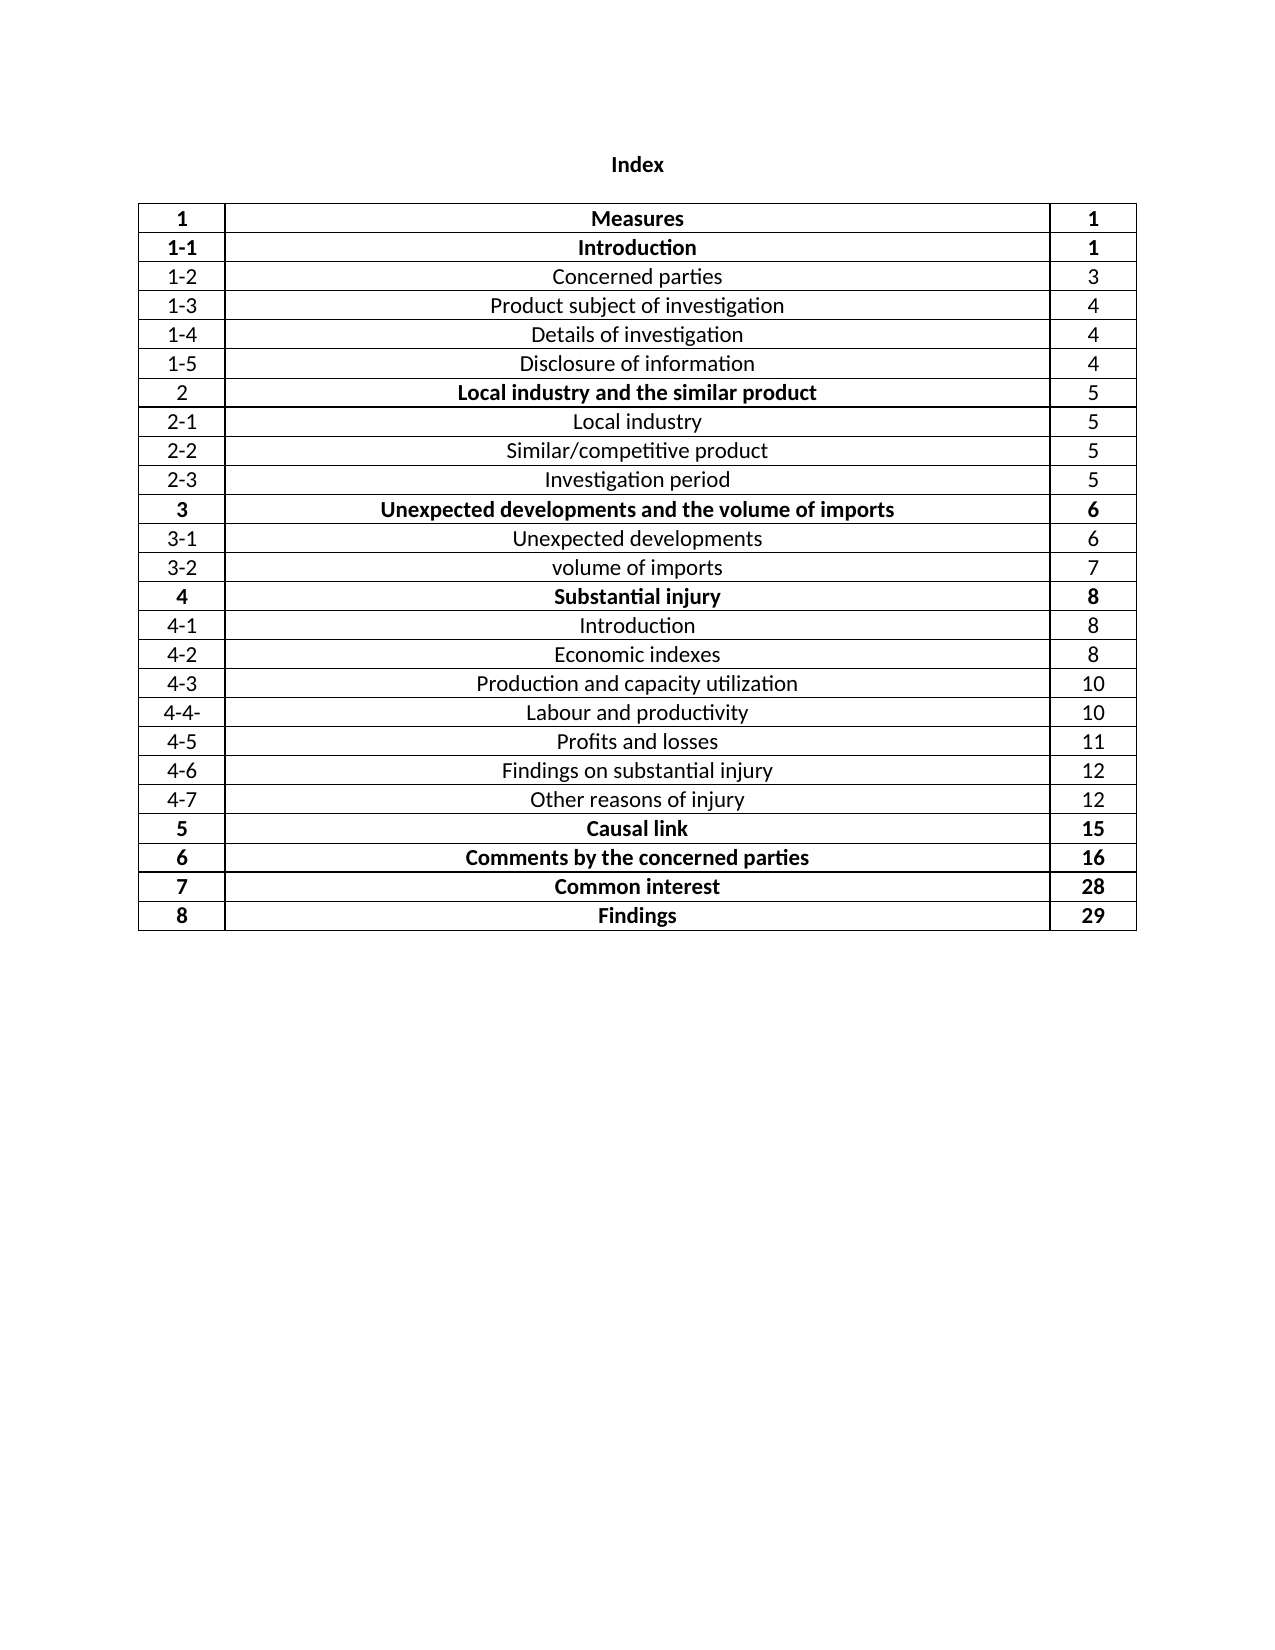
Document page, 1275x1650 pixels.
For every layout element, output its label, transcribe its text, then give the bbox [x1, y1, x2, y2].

table_cell 1-5 [139, 349, 224, 377]
table_cell 5 [1051, 379, 1136, 406]
table_cell 5 [1051, 437, 1136, 464]
table_cell 3-2 [139, 553, 224, 581]
table_cell 4 [1051, 349, 1136, 377]
table_cell 8 [1051, 582, 1136, 610]
table_cell 10 [1051, 669, 1136, 697]
table_cell 6 [1051, 495, 1136, 523]
table_cell 1-3 [139, 291, 224, 319]
text Index [150, 150, 1125, 178]
table_cell Findings on substantial injury [226, 756, 1049, 784]
table_cell 16 [1051, 844, 1136, 871]
table_cell 4-6 [139, 756, 224, 784]
table_cell Unexpected developments [226, 524, 1049, 552]
table_cell 5 [1051, 408, 1136, 436]
table_cell volume of imports [226, 553, 1049, 581]
table_cell Similar/competitive product [226, 437, 1049, 464]
table_cell Introduction [226, 233, 1049, 261]
table_cell 5 [1051, 466, 1136, 494]
table_cell 2-1 [139, 408, 224, 436]
table_cell Introduction [226, 611, 1049, 639]
table_cell 7 [1051, 553, 1136, 581]
table_cell 11 [1051, 727, 1136, 755]
table_header 1 [1051, 204, 1136, 232]
table_cell Unexpected developments and the volume of imports [226, 495, 1049, 523]
table_cell 8 [139, 902, 224, 929]
table_cell 8 [1051, 640, 1136, 668]
table_cell Other reasons of injury [226, 785, 1049, 813]
table_cell 6 [1051, 524, 1136, 552]
table_cell 12 [1051, 756, 1136, 784]
table_cell 5 [139, 814, 224, 842]
table_cell Economic indexes [226, 640, 1049, 668]
table_cell Local industry [226, 408, 1049, 436]
table_cell Local industry and the similar product [226, 379, 1049, 406]
table_cell Findings [226, 902, 1049, 929]
table_cell 4 [1051, 320, 1136, 348]
table_header Measures [226, 204, 1049, 232]
table_cell Causal link [226, 814, 1049, 842]
table_cell 3 [1051, 262, 1136, 290]
table_cell 4-5 [139, 727, 224, 755]
table_cell 28 [1051, 873, 1136, 901]
table_cell Concerned parties [226, 262, 1049, 290]
table_cell Disclosure of information [226, 349, 1049, 377]
table_cell 7 [139, 873, 224, 901]
table_header 1 [139, 204, 224, 232]
table_cell Comments by the concerned parties [226, 844, 1049, 871]
table_cell 1-2 [139, 262, 224, 290]
table_cell 4-2 [139, 640, 224, 668]
table_cell 1-1 [139, 233, 224, 261]
table_cell 3-1 [139, 524, 224, 552]
table_cell 15 [1051, 814, 1136, 842]
table_cell Production and capacity utilization [226, 669, 1049, 697]
table_cell Investigation period [226, 466, 1049, 494]
table_cell 6 [139, 844, 224, 871]
table_cell 3 [139, 495, 224, 523]
table_cell 4-7 [139, 785, 224, 813]
table_cell 4-1 [139, 611, 224, 639]
table_cell 29 [1051, 902, 1136, 929]
table_cell Product subject of investigation [226, 291, 1049, 319]
table_cell 1-4 [139, 320, 224, 348]
table_cell 1 [1051, 233, 1136, 261]
table_cell 2 [139, 379, 224, 406]
table_cell Substantial injury [226, 582, 1049, 610]
table_cell 10 [1051, 698, 1136, 726]
table_cell Labour and productivity [226, 698, 1049, 726]
table_cell Common interest [226, 873, 1049, 901]
table_cell 12 [1051, 785, 1136, 813]
table_cell 4-4- [139, 698, 224, 726]
table_cell 4 [139, 582, 224, 610]
table_cell 2-3 [139, 466, 224, 494]
table_cell 4-3 [139, 669, 224, 697]
table_cell 2-2 [139, 437, 224, 464]
table_cell 8 [1051, 611, 1136, 639]
table_cell 4 [1051, 291, 1136, 319]
table_cell Details of investigation [226, 320, 1049, 348]
table_cell Profits and losses [226, 727, 1049, 755]
